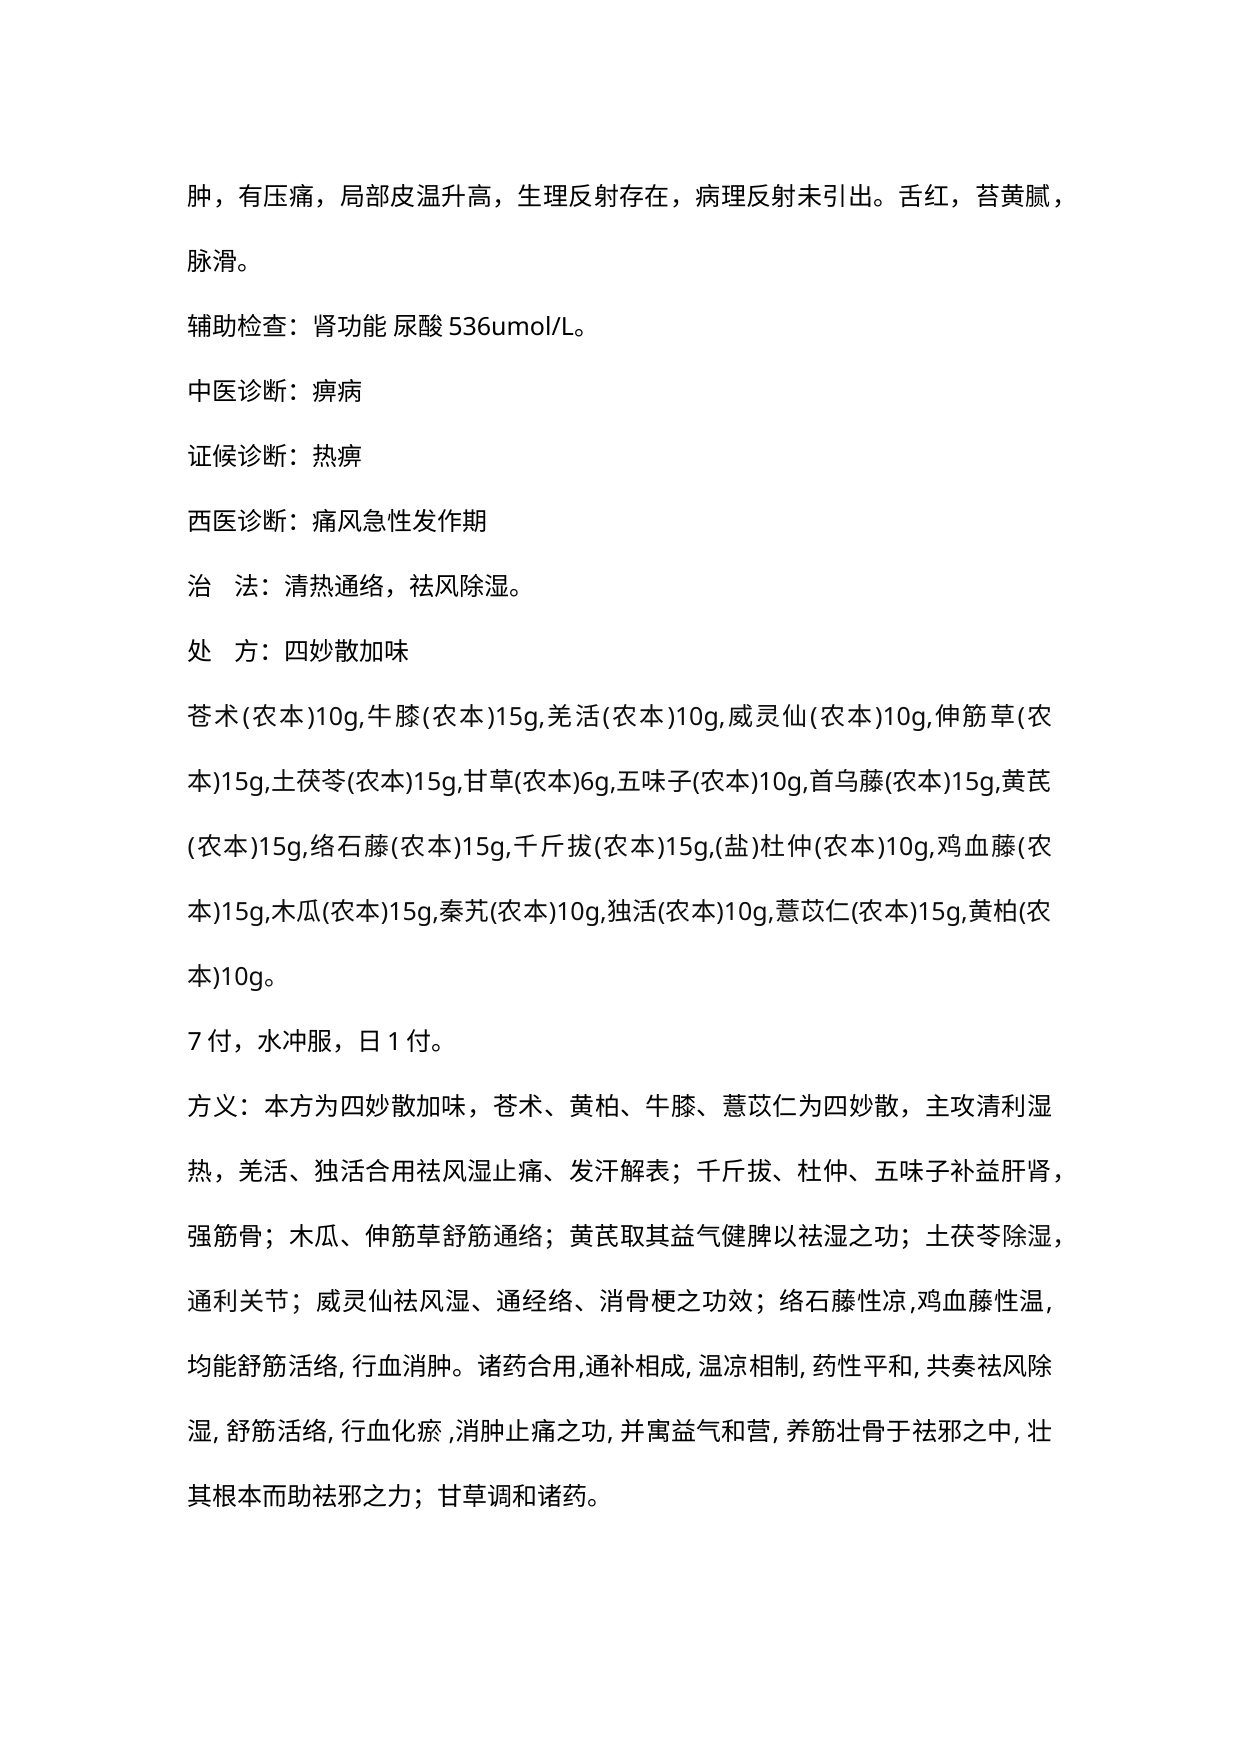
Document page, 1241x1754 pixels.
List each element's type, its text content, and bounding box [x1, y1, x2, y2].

text 中医诊断：痹病 [187, 357, 1053, 422]
text 西医诊断：痛风急性发作期 [187, 487, 1053, 552]
text 辅助检查：肾功能 尿酸536umol/L。 [187, 292, 1053, 357]
text 处 方：四妙散加味 [187, 617, 1053, 682]
text 治 法：清热通络，祛风除湿。 [187, 552, 1053, 617]
text 7付，水冲服，日1付。 [187, 1007, 1053, 1072]
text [187, 162, 1053, 292]
text 方义：本方为四妙散加味，苍术、黄柏、牛膝、薏苡仁为四妙散，主攻清利湿热，羌活、独活合用祛风湿止痛、发汗解表；千斤拔、杜仲、五味子补益肝肾，强筋骨；木瓜、伸筋草舒筋通络；黄芪取其益气健脾以祛湿之功；土茯苓除湿，通利关节；威灵仙祛风湿、通经络、消骨梗之功效；络石藤性凉,鸡血藤性温, 均能舒筋活络, 行血消肿。诸药合用,通补相成, 温凉相制, 药性平和, 共奏祛风除湿, 舒筋活络, 行血化瘀 ,消肿止痛之功, 并寓益气和营, 养筋壮骨于祛邪之中, 壮其根本而助祛邪之力；甘草调和诸药。 [187, 1072, 1053, 1527]
text 苍术(农本)10g,牛膝(农本)15g,羌活(农本)10g,威灵仙(农本)10g,伸筋草(农本)15g,土茯苓(农本)15g,甘草(农本)6g,五味子(农本)10g,首乌藤(农本)15g,黄芪(农本)15g,络石藤(农本)15g,千斤拔(农本)15g,(盐)杜仲(农本)10g,鸡血藤(农本)15g,木瓜(农本)15g,秦艽(农本)10g,独活(农本)10g,薏苡仁(农本)15g,黄柏(农本)10g。 [187, 682, 1053, 1007]
text 证候诊断：热痹 [187, 422, 1053, 487]
